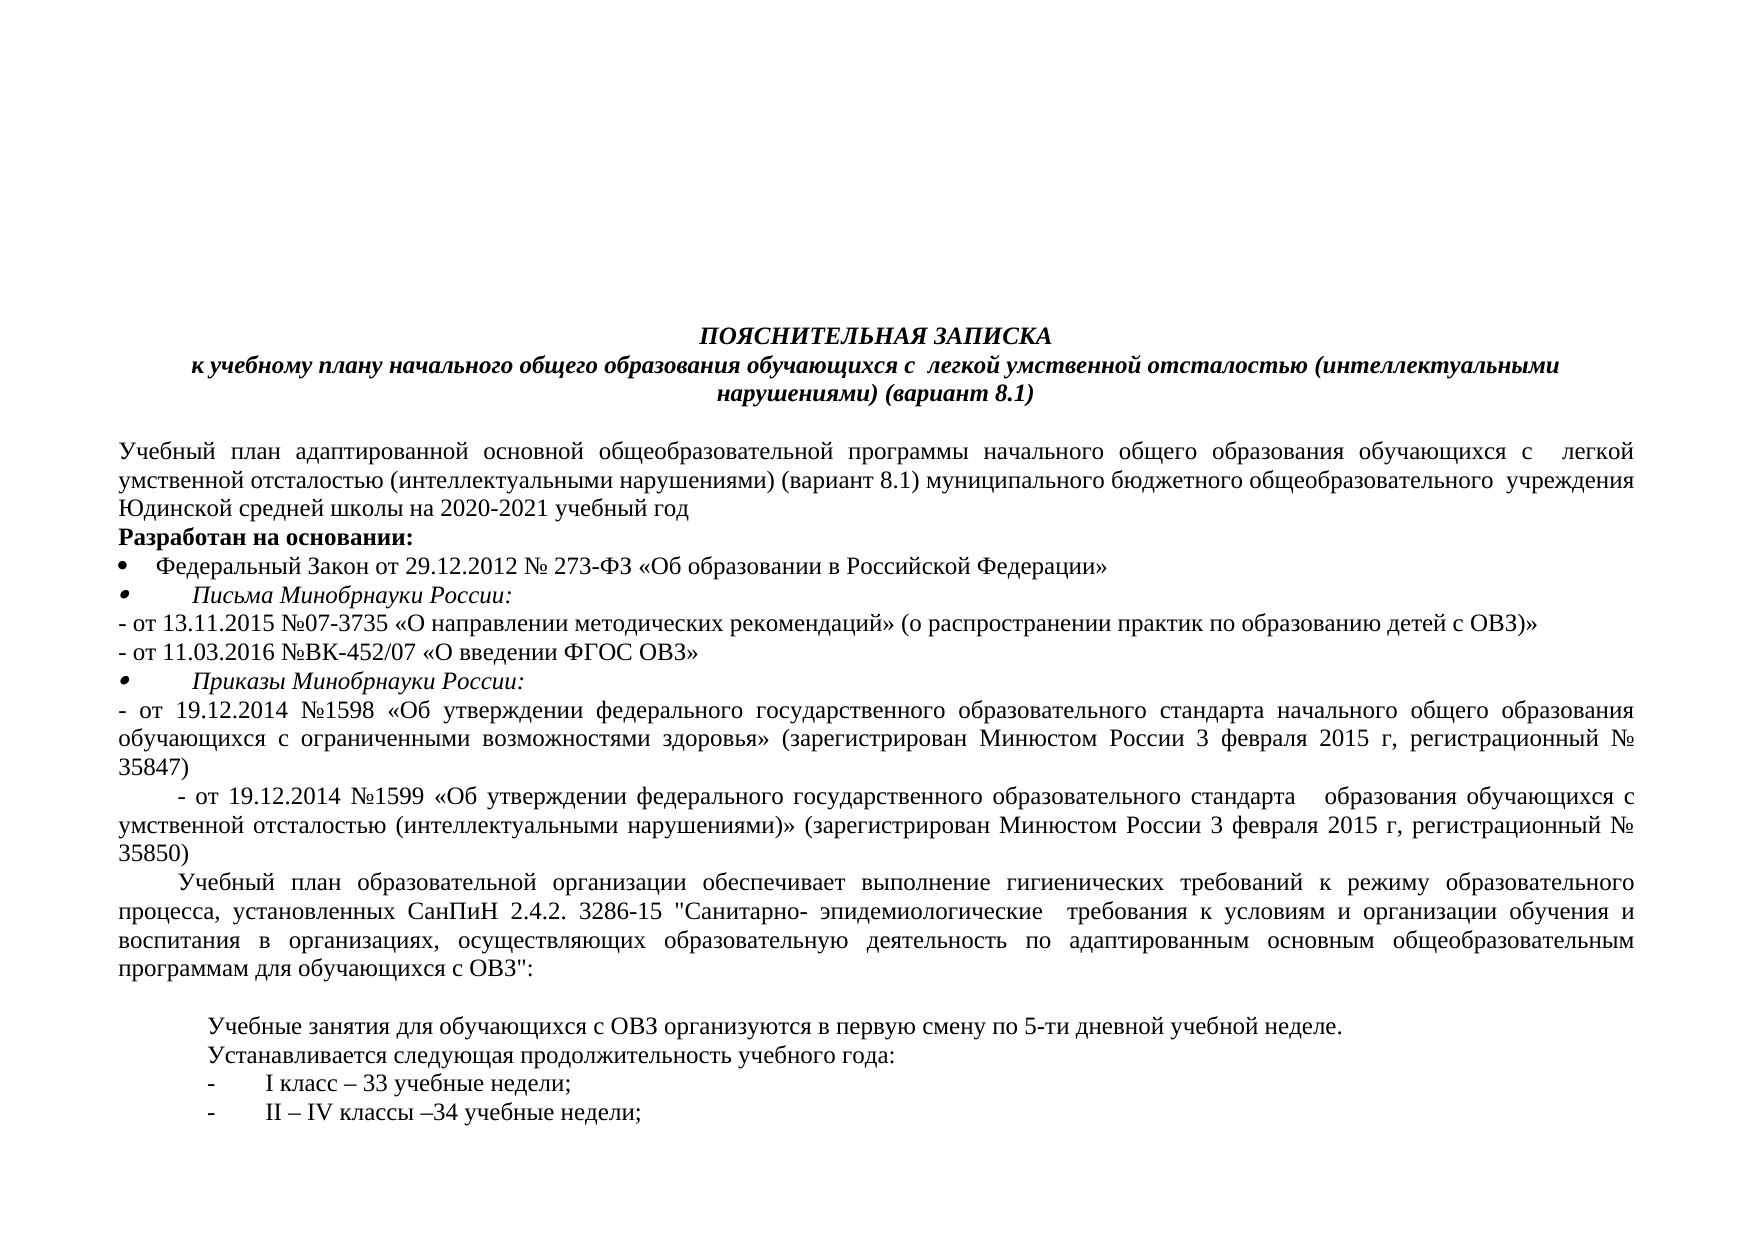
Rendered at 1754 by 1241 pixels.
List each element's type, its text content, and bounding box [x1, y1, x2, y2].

text ПОЯСНИТЕЛЬНАЯ ЗАПИСКА [118, 321, 1636, 350]
text Учебный план адаптированной основной общеобразовательной программы начального общего образования обучающихся с легкой умственной отсталостью (интеллектуальными нарушениями) (вариант 8.1) муниципального бюджетного общеобразовательного учреждения Юдинской средней школы на 2020-2021 учебный год [118, 436, 1636, 522]
text Учебные занятия для обучающихся с ОВЗ организуются в первую смену по 5-ти дневной учебной неделе. [118, 1011, 1636, 1040]
text Учебный план образовательной организации обеспечивает выполнение гигиенических требований к режиму образовательного процесса, установленных СанПиН 2.4.2. 3286-15 "Санитарно- эпидемиологические требования к условиям и организации обучения и воспитания в организациях, осуществляющих образовательную деятельность по адаптированным основным общеобразовательным программам для обучающихся с ОВЗ": [118, 867, 1636, 982]
text - I класс – 33 учебные недели; [118, 1068, 1636, 1097]
text Разработан на основании: [118, 522, 1636, 551]
list Приказы Минобрнауки России: [118, 666, 1636, 695]
text - II – IV классы –34 учебные недели; [118, 1097, 1636, 1126]
list Федеральный Закон от 29.12.2012 № 273-ФЗ «Об образовании в Российской Федерации» [118, 551, 1636, 580]
text - от 19.12.2014 №1598 «Об утверждении федерального государственного образовательного стандарта начального общего образования обучающихся с ограниченными возможностями здоровья» (зарегистрирован Минюстом России 3 февраля , регистрационный № 35847) [118, 695, 1636, 781]
text - от 13.11.2015 №07-3735 «О направлении методических рекомендаций» (о распространении практик по образованию детей с ОВЗ)» [118, 608, 1636, 637]
text - от 19.12.2014 №1599 «Об утверждении федерального государственного образовательного стандарта образования обучающихся с умственной отсталостью (интеллектуальными нарушениями)» (зарегистрирован Минюстом России 3 февраля , регистрационный № 35850) [118, 781, 1636, 867]
list Письма Минобрнауки России: [118, 580, 1636, 608]
text - от 11.03.2016 №ВК-452/07 «О введении ФГОС ОВЗ» [118, 637, 1636, 666]
text Устанавливается следующая продолжительность учебного года: [118, 1040, 1636, 1068]
text к учебному плану начального общего образования обучающихся с легкой умственной отсталостью (интеллектуальными нарушениями) (вариант 8.1) [118, 350, 1636, 407]
